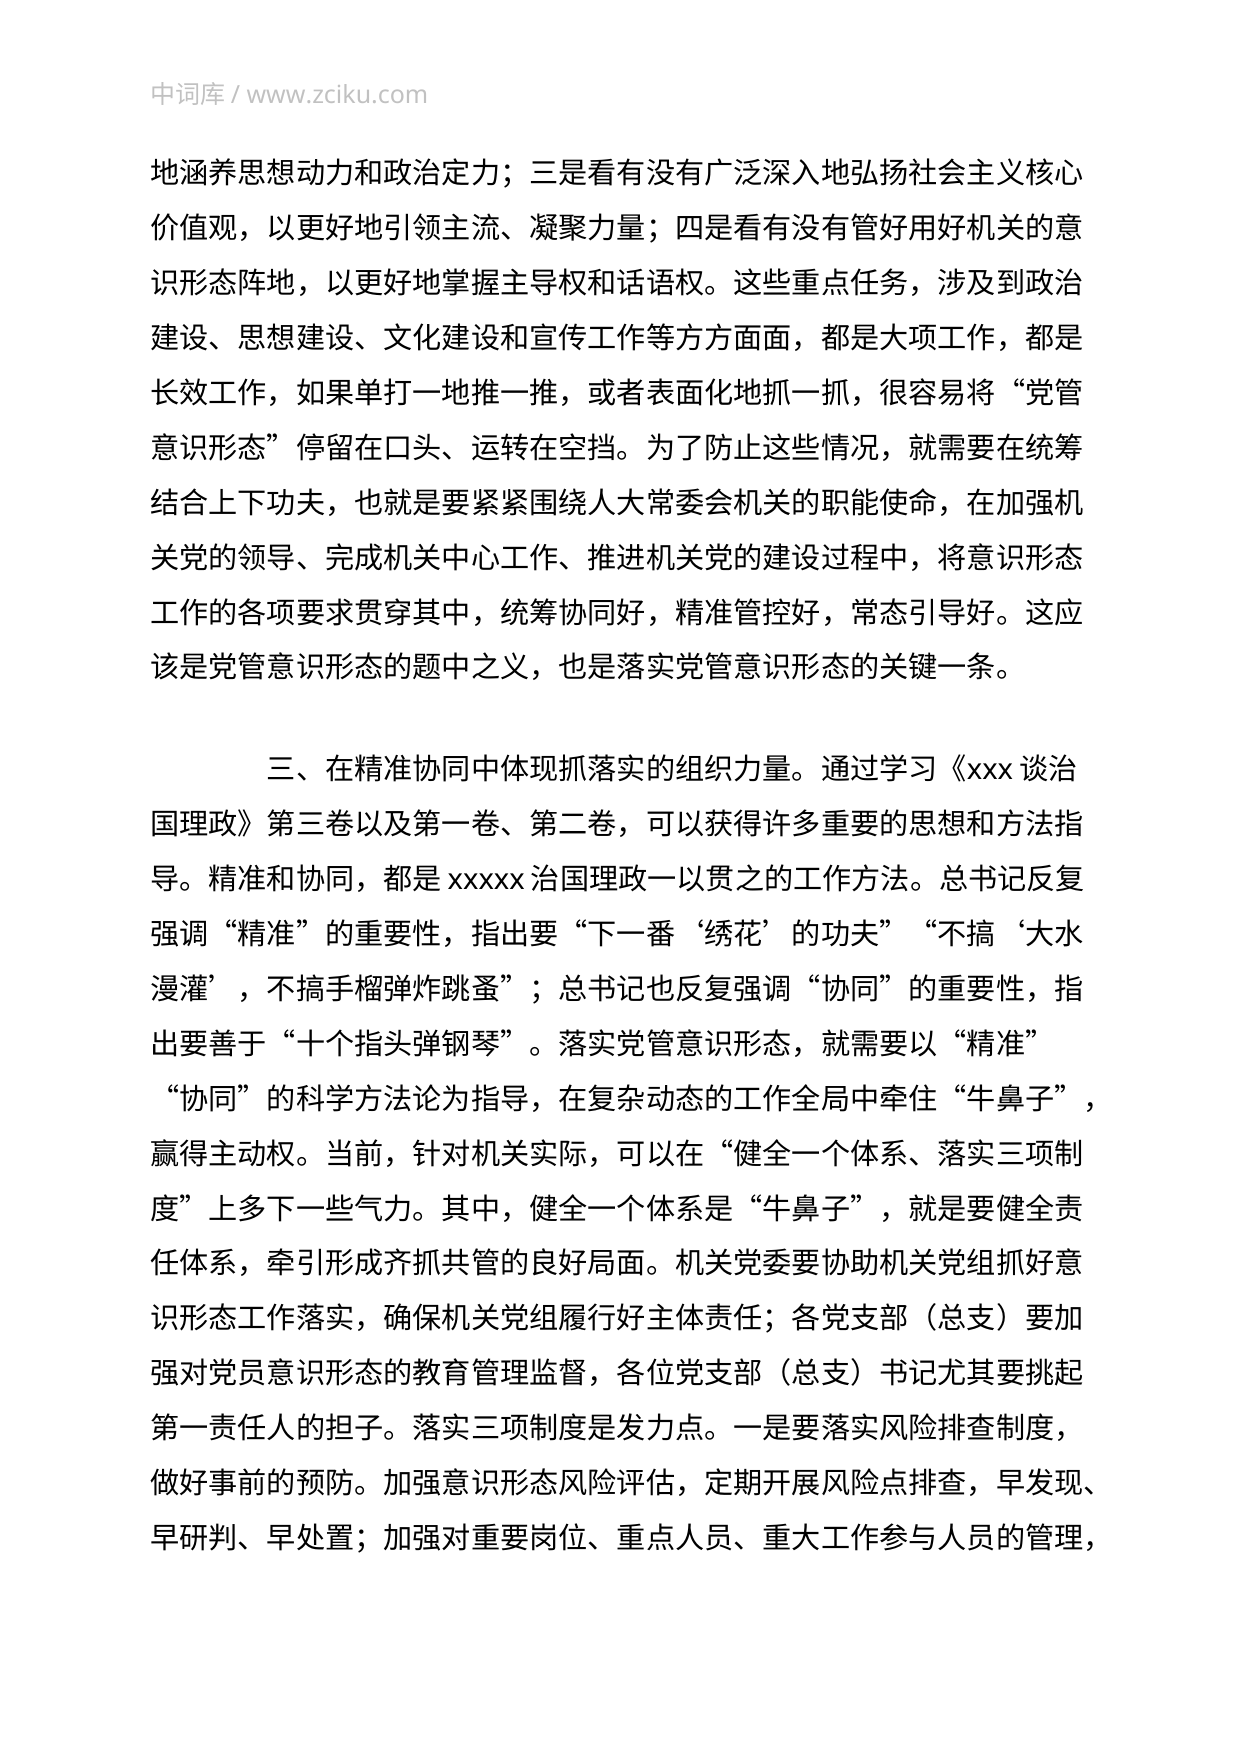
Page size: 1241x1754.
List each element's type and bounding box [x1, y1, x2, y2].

text [150, 150, 1090, 686]
text [150, 746, 1090, 1557]
